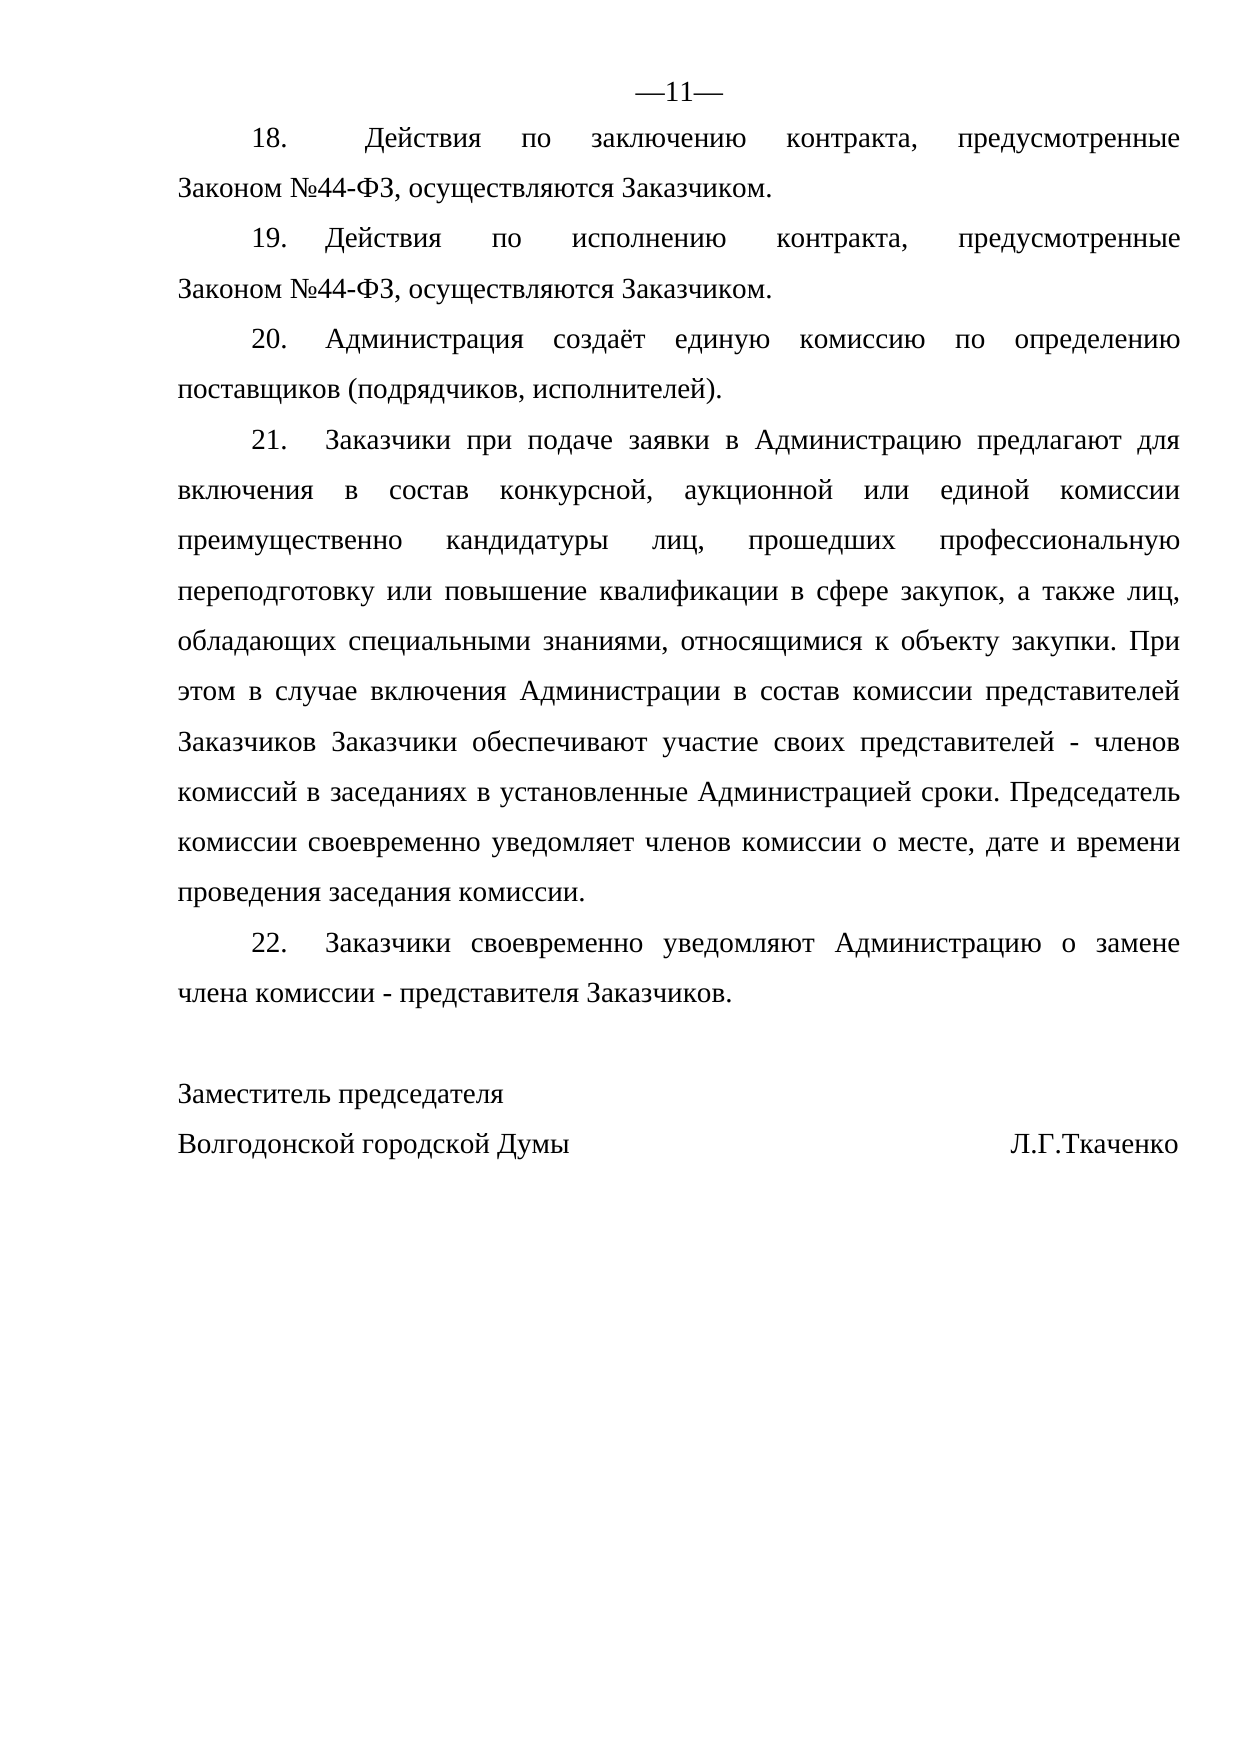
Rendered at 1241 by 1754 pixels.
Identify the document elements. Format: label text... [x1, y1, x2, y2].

list Заказчики при подаче заявки в Администрацию предлагают для включения в состав конкурсной, аукционной или единой комиссии преимущественно кандидатуры лиц, прошедших профессиональную переподготовку или повышение квалификации в сфере закупок, а также лиц, обладающих специальными знаниями, относящимися к объекту закупки. При этом в случае включения Администрации в состав комиссии представителей Заказчиков Заказчики обеспечивают участие своих представителей - членов комиссий в заседаниях в установленные Администрацией сроки. Председатель комиссии своевременно уведомляет членов комиссии о месте, дате и времени проведения заседания комиссии. [177, 422, 1181, 908]
list Действия по заключению контракта, предусмотренные Законом №44-ФЗ, осуществляются Заказчиком. [177, 120, 1181, 204]
list Администрация создаёт единую комиссию по определению поставщиков (подрядчиков, исполнителей). [177, 321, 1181, 405]
list Заместитель председателя [177, 1076, 1181, 1109]
list Волгодонской городской Думы Л.Г.Ткаченко [177, 1126, 1181, 1160]
list Действия по исполнению контракта, предусмотренные Законом №44-ФЗ, осуществляются Заказчиком. [177, 221, 1181, 304]
title Заказчики своевременно уведомляют Администрацию о замене члена комиссии - представителя Заказчиков. [177, 925, 1181, 1009]
